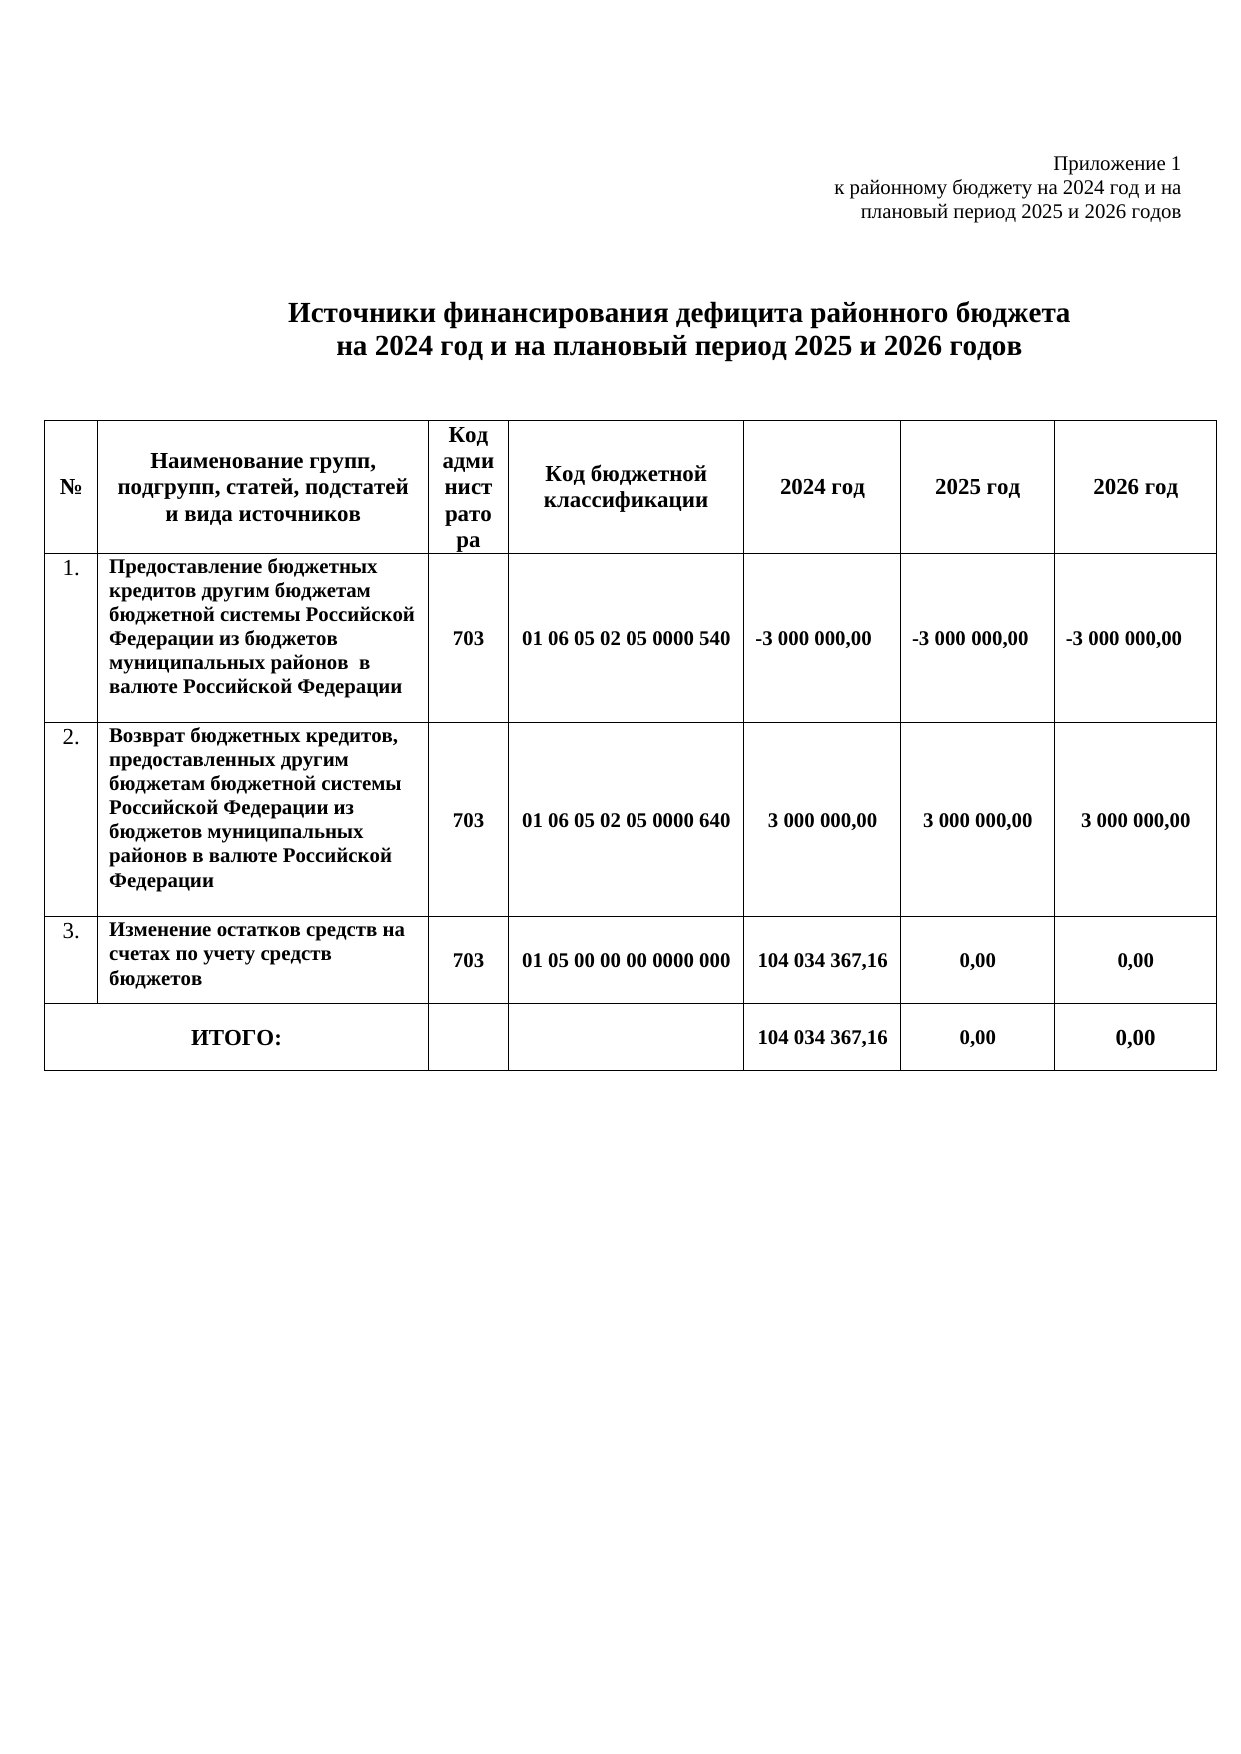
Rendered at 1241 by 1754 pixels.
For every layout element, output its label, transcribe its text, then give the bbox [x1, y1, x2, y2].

table_header Наименование групп, подгрупп, статей, подстатей и вида источников [98, 421, 428, 552]
table_header Код бюджетной классификации [509, 421, 743, 552]
table_cell 104 034 367,16 [744, 917, 900, 1003]
table_cell 703 [429, 917, 508, 1003]
table_cell 1. [45, 554, 97, 722]
table_cell [509, 1004, 743, 1070]
table_cell 2. [45, 723, 97, 916]
table_cell 703 [429, 554, 508, 722]
table_cell 104 034 367,16 [744, 1004, 900, 1070]
table_cell 703 [429, 723, 508, 916]
table_cell 01 06 05 02 05 0000 640 [509, 723, 743, 916]
table_cell 3. [45, 917, 97, 1003]
text к районному бюджету на 2024 год и на плановый период 2025 и 2026 годов [693, 175, 1181, 223]
table_cell 0,00 [901, 1004, 1054, 1070]
table_header № [45, 421, 97, 552]
table_cell 3 000 000,00 [901, 723, 1054, 916]
table_header Код администратора [429, 421, 508, 552]
table_cell -3 000 000,00 [901, 554, 1054, 722]
table_cell Возврат бюджетных кредитов, предоставленных другим бюджетам бюджетной системы Российской Федерации из бюджетов муниципальных районов в валюте Российской Федерации [98, 723, 428, 916]
table_cell Изменение остатков средств на счетах по учету средств бюджетов [98, 917, 428, 1003]
table_cell 0,00 [1055, 1004, 1216, 1070]
table_cell Предоставление бюджетных кредитов другим бюджетам бюджетной системы Российской Федерации из бюджетов муниципальных районов в валюте Российской Федерации [98, 554, 428, 722]
text Приложение 1 [177, 151, 1181, 175]
table_cell -3 000 000,00 [1055, 554, 1216, 722]
table_cell 0,00 [1055, 917, 1216, 1003]
text Источники финансирования дефицита районного бюджета [177, 295, 1181, 328]
table_header 2026 год [1055, 421, 1216, 552]
table_cell 3 000 000,00 [744, 723, 900, 916]
table_cell 01 05 00 00 00 0000 000 [509, 917, 743, 1003]
table_header 2024 год [744, 421, 900, 552]
table_cell [429, 1004, 508, 1070]
text на 2024 год и на плановый период 2025 и 2026 годов [177, 328, 1181, 362]
table_cell 3 000 000,00 [1055, 723, 1216, 916]
table_header 2025 год [901, 421, 1054, 552]
table_cell -3 000 000,00 [744, 554, 900, 722]
table_cell 01 06 05 02 05 0000 540 [509, 554, 743, 722]
table_cell 0,00 [901, 917, 1054, 1003]
table_cell ИТОГО: [45, 1004, 428, 1070]
